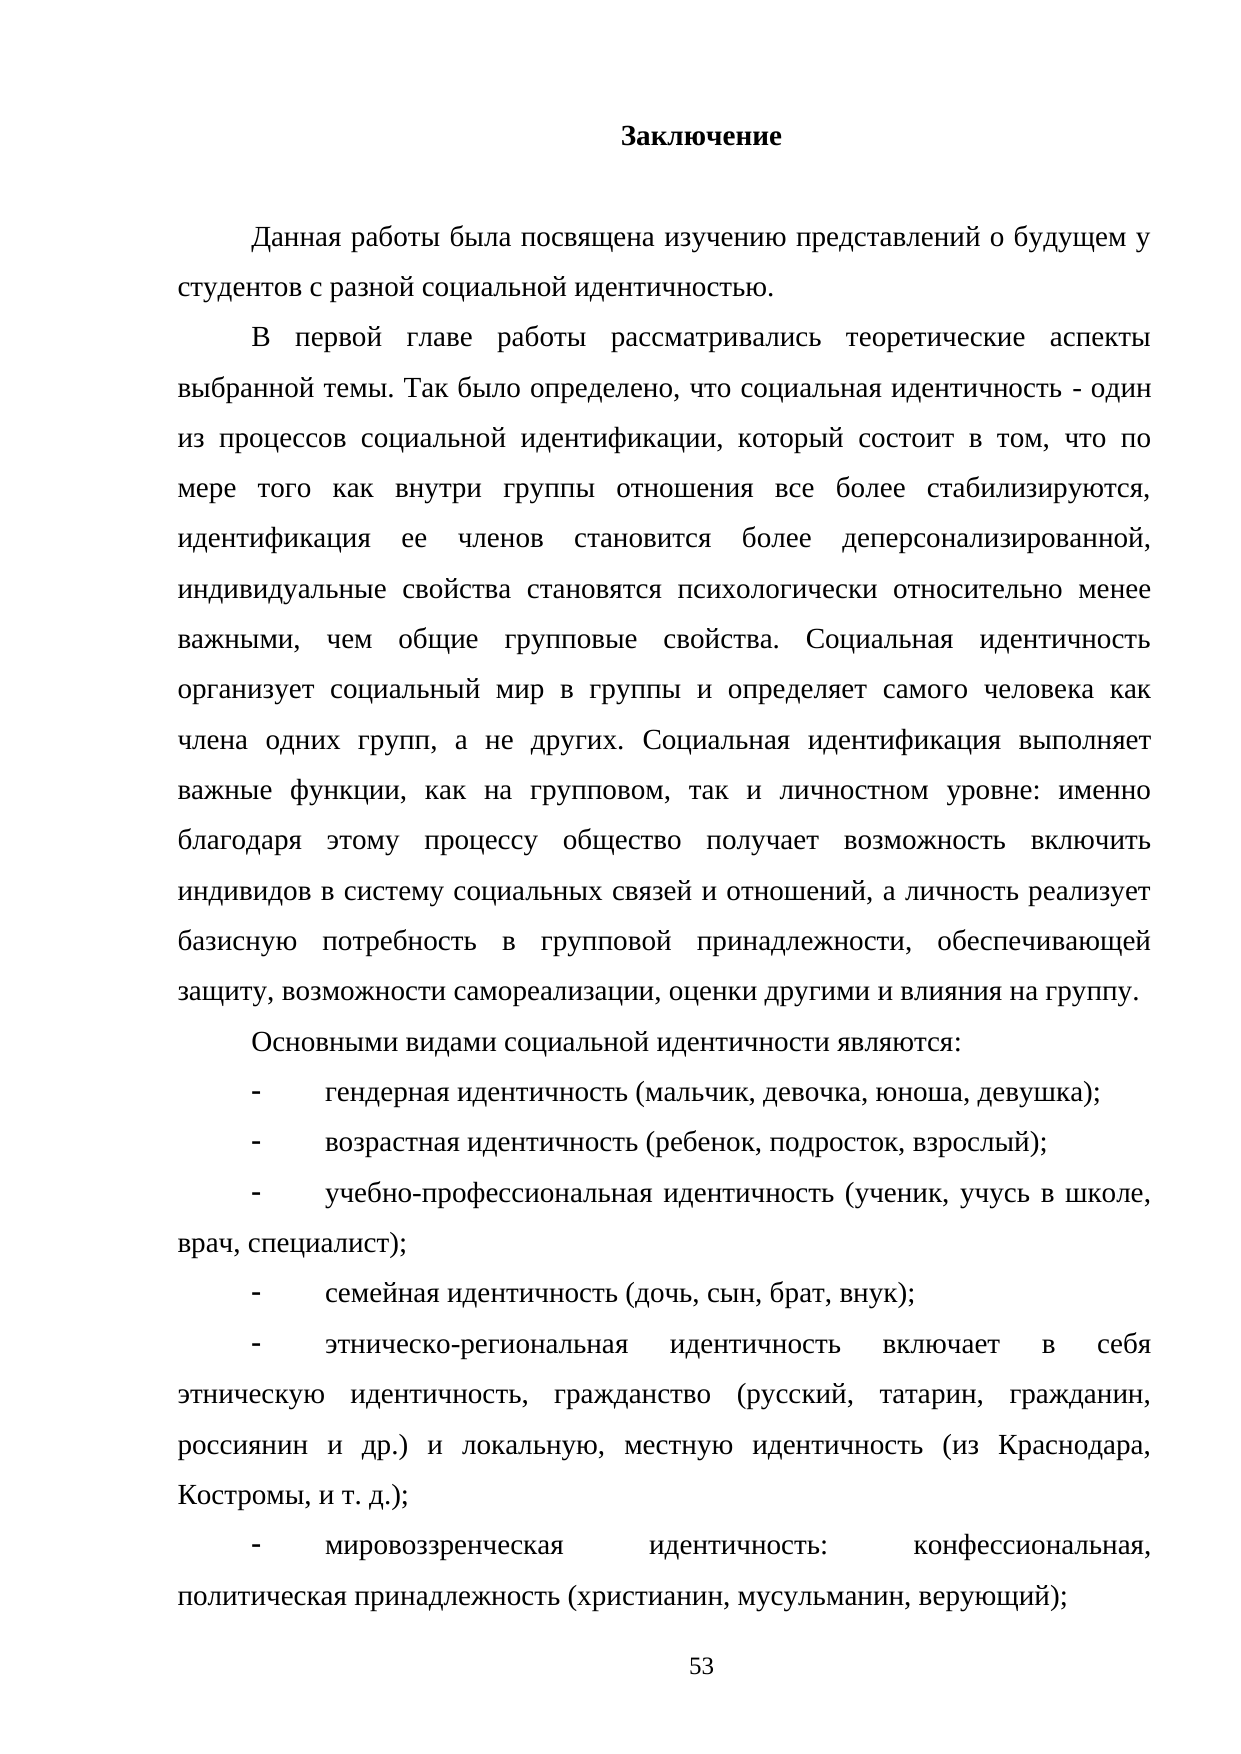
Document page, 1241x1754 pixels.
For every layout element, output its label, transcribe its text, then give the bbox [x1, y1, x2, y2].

text Данная работы была посвящена изучению представлений о будущем у студентов с разной социальной идентичностью. [177, 219, 1152, 303]
list гендерная идентичность (мальчик, девочка, юноша, девушка); [177, 1074, 1152, 1108]
list этническо-региональная идентичность включает в себя этническую идентичность, гражданство (русский, татарин, гражданин, россиянин и др.) и локальную, местную идентичность (из Краснодара, Костромы, и т. д.); [177, 1326, 1152, 1511]
list учебно-профессиональная идентичность (ученик, учусь в школе, врач, специалист); [177, 1175, 1152, 1259]
list возрастная идентичность (ребенок, подросток, взрослый); [177, 1124, 1152, 1158]
text В первой главе работы рассматривались теоретические аспекты выбранной темы. Так было определено, что социальная идентичность - один из процессов социальной идентификации, который состоит в том, что по мере того как внутри группы отношения все более стабилизируются, идентификация ее членов становится более деперсонализированной, индивидуальные свойства становятся психологически относительно менее важными, чем общие групповые свойства. Социальная идентичность организует социальный мир в группы и определяет самого человека как члена одних групп, а не других. Социальная идентификация выполняет важные функции, как на групповом, так и личностном уровне: именно благодаря этому процессу общество получает возможность включить индивидов в систему социальных связей и отношений, а личность реализует базисную потребность в групповой принадлежности, обеспечивающей защиту, возможности самореализации, оценки другими и влияния на группу. [177, 319, 1152, 1007]
list мировоззренческая идентичность: конфессиональная, политическая принадлежность (христианин, мусульманин, верующий); [177, 1527, 1152, 1611]
text Основными видами социальной идентичности являются: [177, 1024, 1152, 1057]
list семейная идентичность (дочь, сын, брат, внук); [177, 1276, 1152, 1309]
subtitle Заключение [177, 118, 1152, 152]
